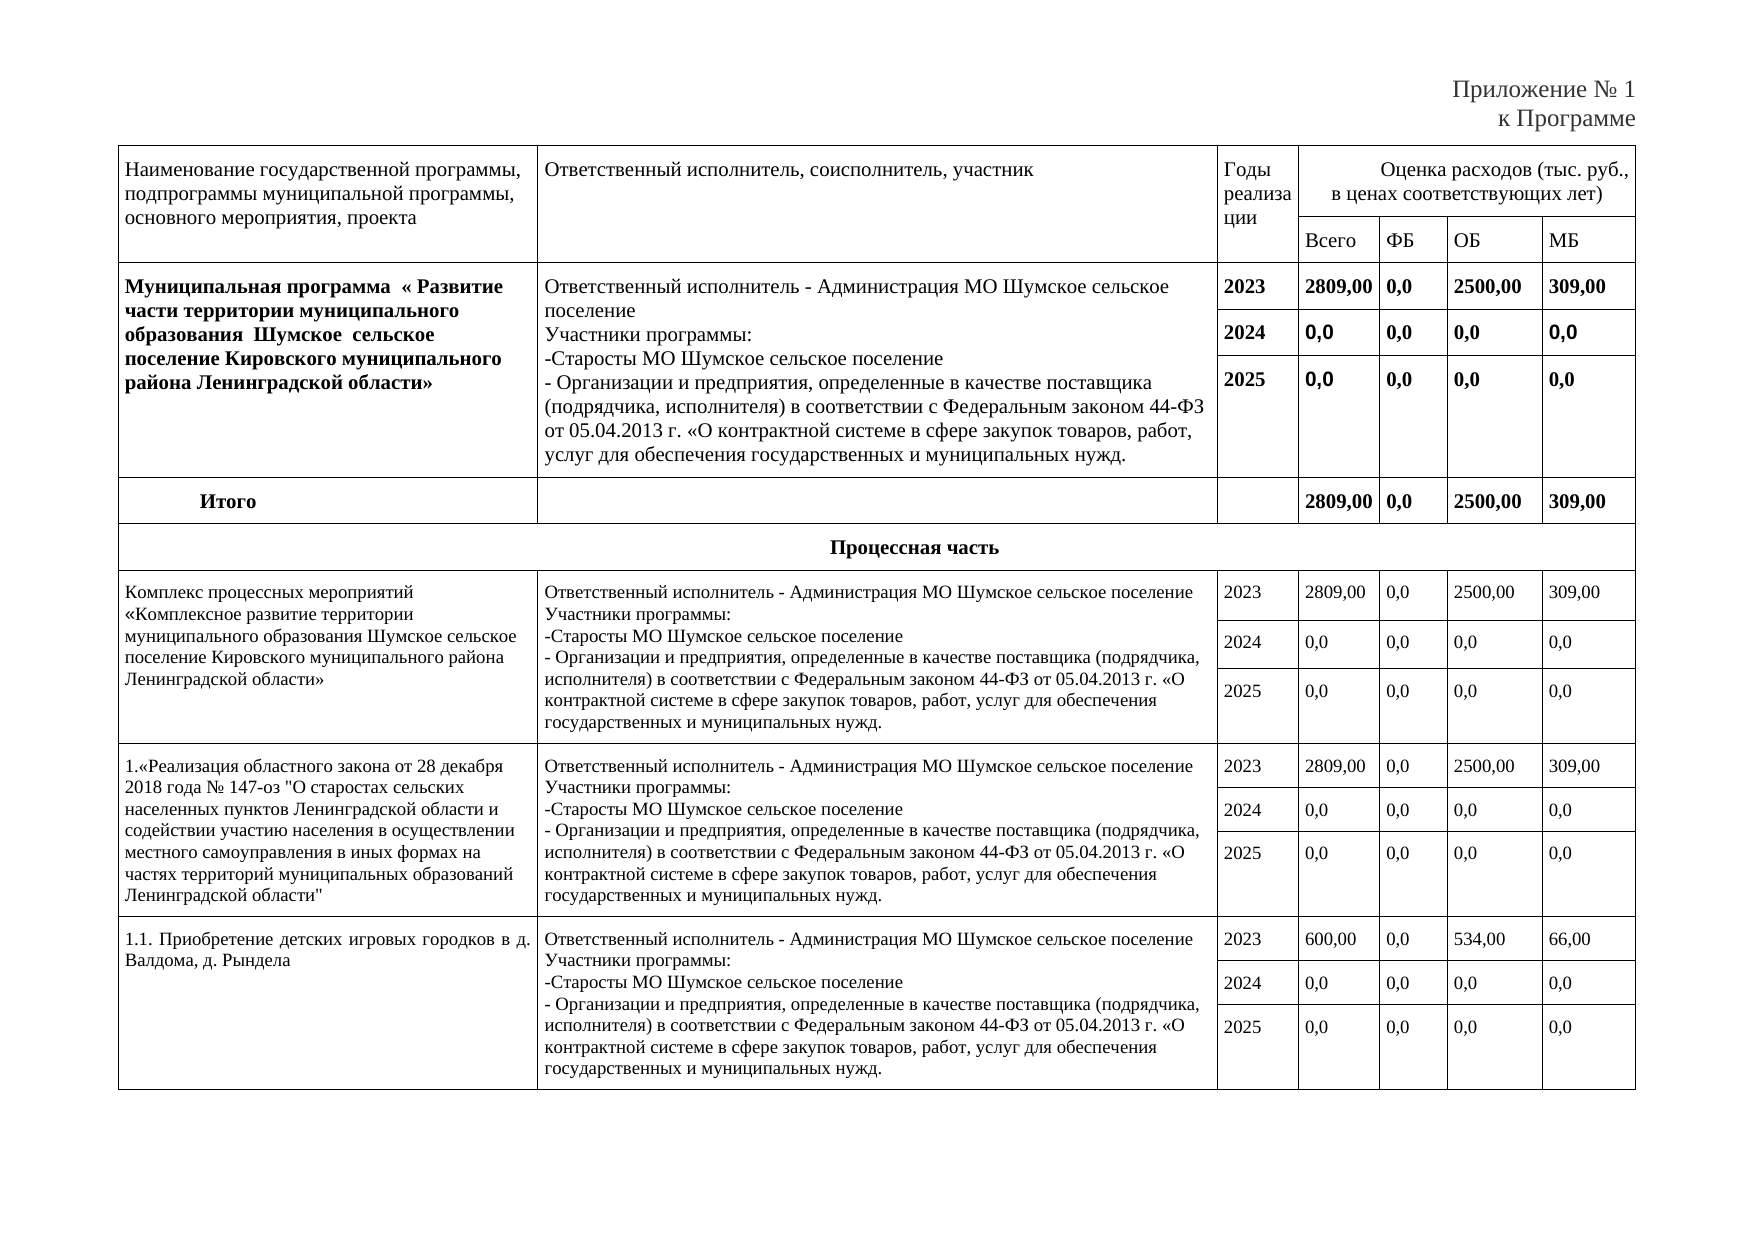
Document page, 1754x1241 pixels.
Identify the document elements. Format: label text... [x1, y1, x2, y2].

table_cell 2025 [1218, 832, 1298, 916]
table_cell [538, 478, 1217, 523]
table_cell 2023 [1218, 263, 1298, 308]
table_cell 2025 [1218, 669, 1298, 743]
subtitle Приложение № 1 [118, 74, 1636, 103]
table_cell 0,0 [1543, 621, 1635, 668]
table_cell 0,0 [1299, 356, 1379, 477]
table_cell 309,00 [1543, 744, 1635, 787]
table_cell 0,0 [1299, 621, 1379, 668]
table_cell 0,0 [1380, 263, 1447, 308]
table_cell 2024 [1218, 788, 1298, 831]
table_cell 0,0 [1299, 832, 1379, 916]
table_header Наименование государственной программы, подпрограммы муниципальной программы, основного мероприятия, проекта [119, 146, 537, 262]
table_cell Муниципальная программа « Развитие части территории муниципального образования Шумское сельское поселение Кировского муниципального района Ленинградской области» [119, 263, 537, 477]
table_cell 0,0 [1380, 961, 1447, 1004]
table_cell 1.1. Приобретение детских игровых городков в д. Валдома, д. Рындела [119, 917, 537, 1089]
table_cell 0,0 [1380, 744, 1447, 787]
table_cell 0,0 [1380, 571, 1447, 620]
table_cell 0,0 [1380, 310, 1447, 355]
table_cell 0,0 [1299, 961, 1379, 1004]
table_cell 0,0 [1380, 669, 1447, 743]
table_cell 2500,00 [1448, 744, 1542, 787]
table_header Ответственный исполнитель, соисполнитель, участник [538, 146, 1217, 262]
table_cell 0,0 [1380, 478, 1447, 523]
table_cell 534,00 [1448, 917, 1542, 960]
table_cell 0,0 [1380, 1005, 1447, 1089]
table_cell 0,0 [1543, 961, 1635, 1004]
table_cell 2023 [1218, 571, 1298, 620]
table_cell [1218, 478, 1298, 523]
table_cell 0,0 [1448, 1005, 1542, 1089]
text к Программе [118, 103, 1636, 131]
table_cell 2809,00 [1299, 571, 1379, 620]
table_cell 0,0 [1448, 832, 1542, 916]
table_cell 2024 [1218, 621, 1298, 668]
table_cell 2809,00 [1299, 263, 1379, 308]
table_cell 0,0 [1380, 788, 1447, 831]
table_cell 1.«Реализация областного закона от 28 декабря 2018 года № 147-оз "О старостах сельских населенных пунктов Ленинградской области и содействии участию населения в осуществлении местного самоуправления в иных формах на частях территорий муниципальных образований Ленинградской области" [119, 744, 537, 916]
table_header Оценка расходов (тыс. руб., в ценах соответствующих лет) [1299, 146, 1635, 216]
table_cell 2809,00 [1299, 744, 1379, 787]
table_cell 0,0 [1299, 1005, 1379, 1089]
table_cell ФБ [1380, 217, 1447, 262]
table_cell 0,0 [1380, 832, 1447, 916]
table_cell Всего [1299, 217, 1379, 262]
table_cell 0,0 [1543, 669, 1635, 743]
table_cell МБ [1543, 217, 1635, 262]
table_cell 2025 [1218, 1005, 1298, 1089]
table_cell Процессная часть [119, 524, 1635, 570]
table_cell 66,00 [1543, 917, 1635, 960]
table_cell 0,0 [1543, 832, 1635, 916]
table_cell 2025 [1218, 356, 1298, 477]
table_cell 600,00 [1299, 917, 1379, 960]
table_cell 2023 [1218, 744, 1298, 787]
table_cell Итого [119, 478, 537, 523]
table_cell 0,0 [1448, 788, 1542, 831]
table_cell 0,0 [1380, 621, 1447, 668]
table_cell 309,00 [1543, 478, 1635, 523]
table_cell 0,0 [1299, 310, 1379, 355]
table_header Годы реализации [1218, 146, 1298, 262]
table_cell 0,0 [1448, 310, 1542, 355]
table_cell 0,0 [1380, 356, 1447, 477]
table_cell 2024 [1218, 961, 1298, 1004]
table_cell 0,0 [1543, 356, 1635, 477]
table_cell 2500,00 [1448, 478, 1542, 523]
table_cell 2024 [1218, 310, 1298, 355]
table_cell Комплекс процессных мероприятий «Комплексное развитие территории муниципального образования Шумское сельское поселение Кировского муниципального района Ленинградской области» [119, 571, 537, 743]
table_cell 309,00 [1543, 571, 1635, 620]
table_cell 2500,00 [1448, 263, 1542, 308]
table_cell 0,0 [1448, 669, 1542, 743]
table_cell 0,0 [1299, 669, 1379, 743]
table_cell 0,0 [1299, 788, 1379, 831]
table_cell 0,0 [1543, 310, 1635, 355]
table_cell 0,0 [1380, 917, 1447, 960]
table_cell 0,0 [1448, 961, 1542, 1004]
table_cell 0,0 [1543, 788, 1635, 831]
table_cell 2023 [1218, 917, 1298, 960]
table_cell 309,00 [1543, 263, 1635, 308]
table_cell ОБ [1448, 217, 1542, 262]
table_cell 0,0 [1543, 1005, 1635, 1089]
table_cell 0,0 [1448, 621, 1542, 668]
table_cell 2809,00 [1299, 478, 1379, 523]
table_cell 0,0 [1448, 356, 1542, 477]
table_cell 2500,00 [1448, 571, 1542, 620]
